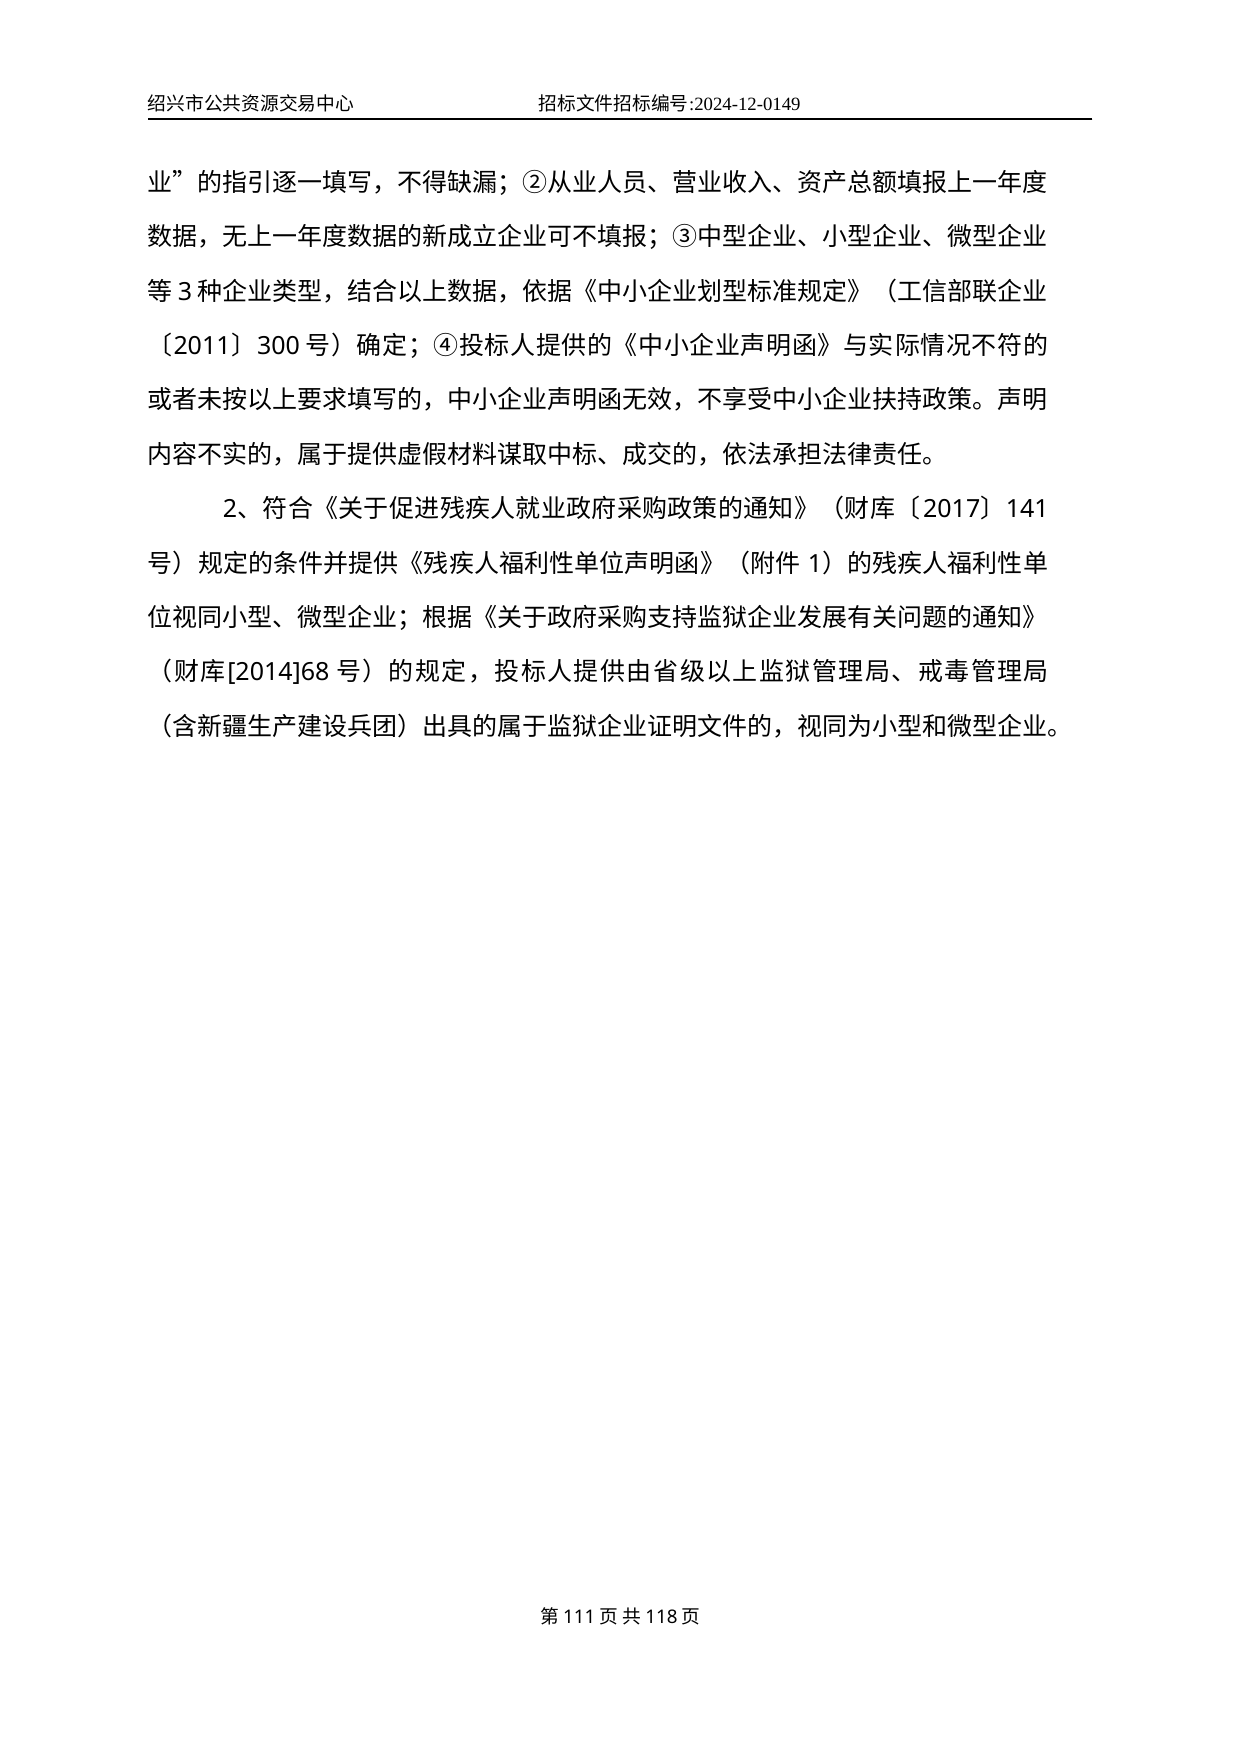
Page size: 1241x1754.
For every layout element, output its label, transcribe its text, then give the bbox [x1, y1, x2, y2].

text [148, 162, 1049, 471]
text 2、符合《关于促进残疾人就业政府采购政策的通知》（财库〔2017〕141号）规定的条件并提供《残疾人福利性单位声明函》（附件1）的残疾人福利性单位视同小型、微型企业；根据《关于政府采购支持监狱企业发展有关问题的通知》（财库[2014]68号）的规定，投标人提供由省级以上监狱管理局、戒毒管理局（含新疆生产建设兵团）出具的属于监狱企业证明文件的，视同为小型和微型企业。 [148, 489, 1049, 742]
